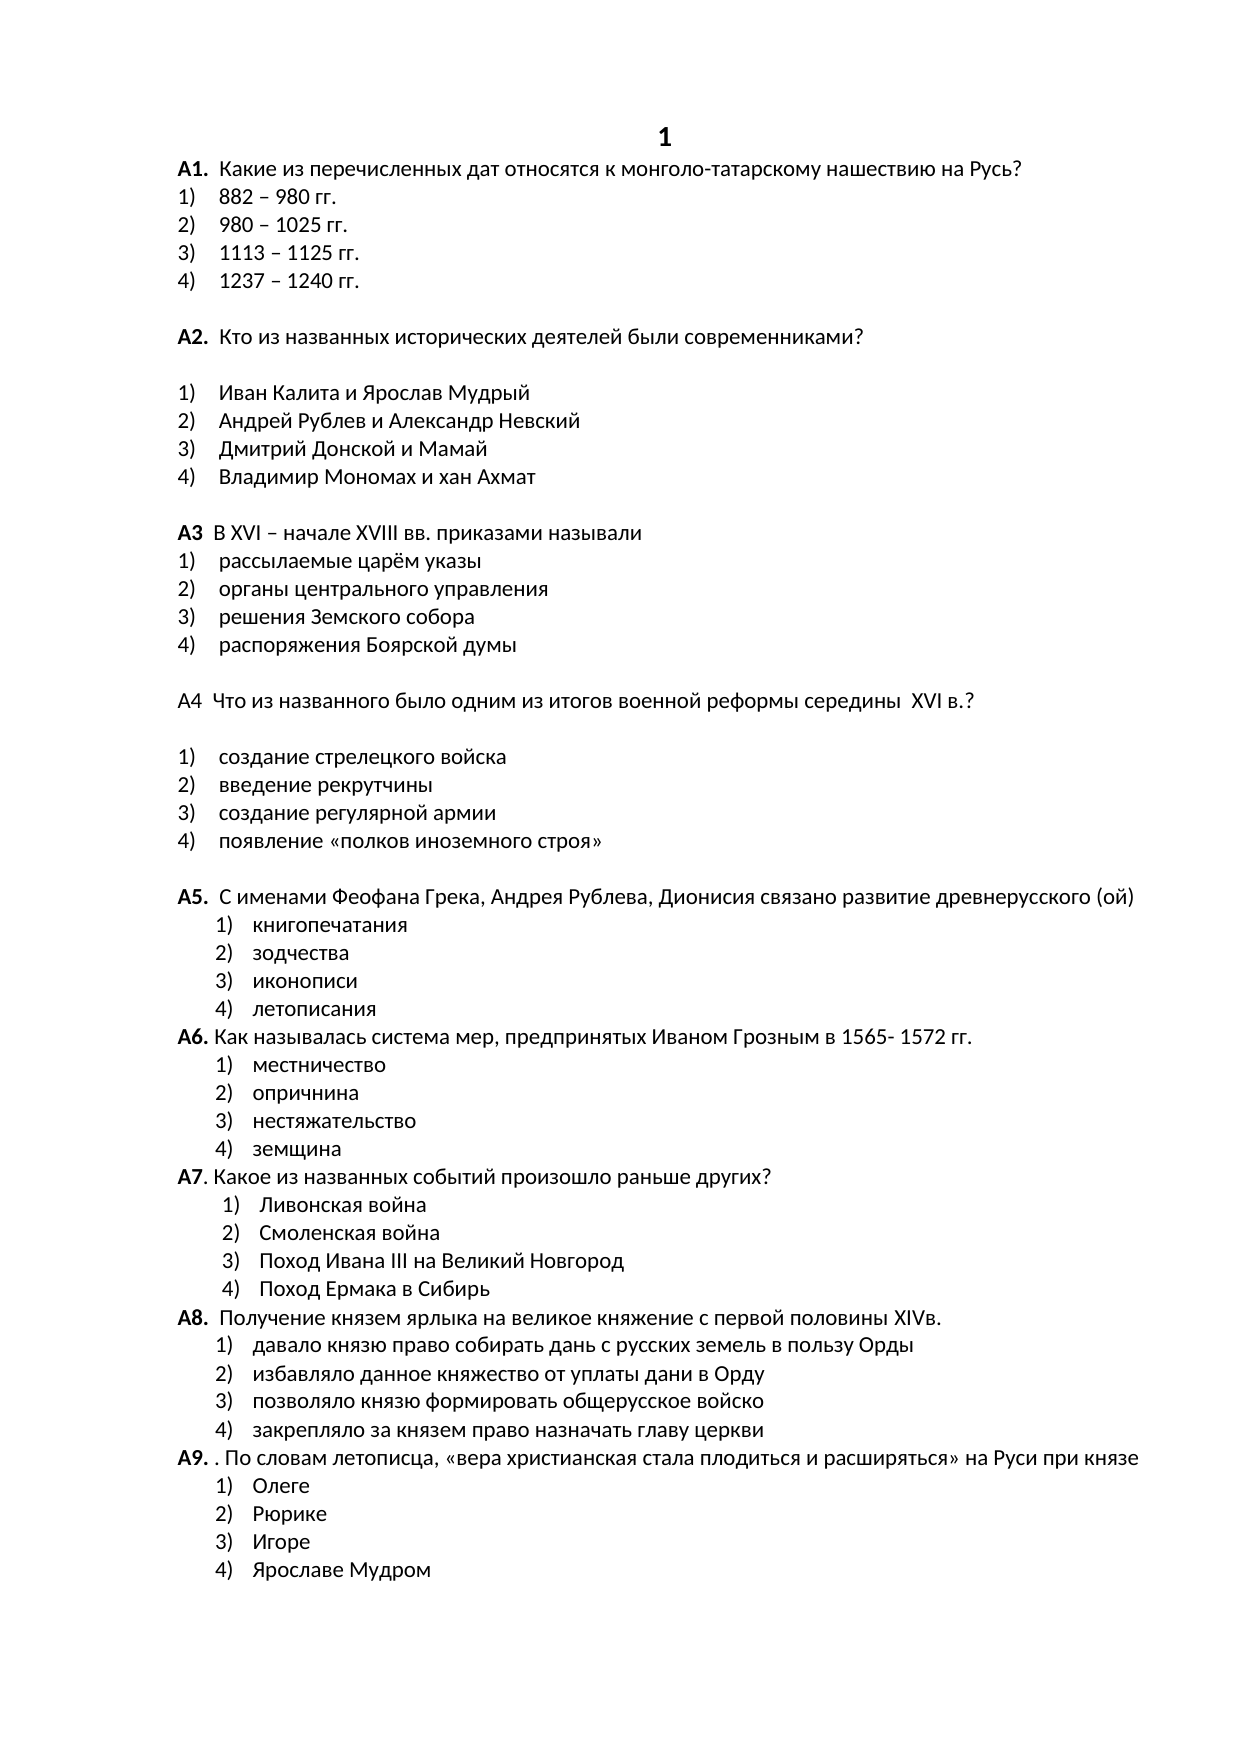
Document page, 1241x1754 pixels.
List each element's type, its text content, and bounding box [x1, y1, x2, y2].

table_cell 4) [166, 826, 207, 854]
table_cell 2) [166, 210, 207, 238]
table_cell органы центрального управления [207, 574, 1069, 602]
table_cell 1113 – 1125 гг. [207, 238, 1069, 266]
table_cell 2) [166, 406, 207, 434]
list Олеге [215, 1471, 1152, 1499]
text A2. Кто из названных исторических деятелей были современниками? [177, 322, 1152, 350]
text 1 [177, 118, 1152, 154]
table_cell 3) [166, 434, 207, 462]
list давало князю право собирать дань с русских земель в пользу Орды [215, 1331, 1152, 1359]
list Поход Ивана III на Великий Новгород [222, 1247, 1152, 1274]
text А9. . По словам летописца, «вера христианская стала плодиться и расширяться» на Руси при князе [177, 1443, 1152, 1471]
list опричнина [215, 1078, 1152, 1106]
list зодчества [215, 938, 1152, 966]
table_cell Дмитрий Донской и Мамай [207, 434, 1069, 462]
table_header 882 – 980 гг. [207, 182, 1069, 210]
table_cell создание регулярной армии [207, 798, 1069, 826]
text A1. Какие из перечисленных дат относятся к монголо-татарскому нашествию на Русь? [177, 154, 1152, 182]
text А7. Какое из названных событий произошло раньше других? [177, 1162, 1152, 1191]
list позволяло князю формировать общерусское войско [215, 1387, 1152, 1415]
table_cell 3) [166, 798, 207, 826]
text A4 Что из названного было одним из итогов военной реформы середины XVI в.? [177, 686, 1152, 714]
table_header рассылаемые царём указы [207, 546, 1069, 574]
table_cell появление «полков иноземного строя» [207, 826, 1069, 854]
list иконописи [215, 966, 1152, 994]
table_cell 980 – 1025 гг. [207, 210, 1069, 238]
table_cell 4) [166, 266, 207, 294]
table_cell 4) [166, 630, 207, 658]
table_cell 4) [166, 462, 207, 518]
list Ярославе Мудром [215, 1555, 1152, 1583]
list Рюрике [215, 1499, 1152, 1527]
text А6. Как называлась система мер, предпринятых Иваном Грозным в 1565- 1572 гг. [177, 1022, 1152, 1050]
list избавляло данное княжество от уплаты дани в Орду [215, 1359, 1152, 1387]
table_header 1) [166, 182, 207, 210]
list летописания [215, 994, 1152, 1022]
list Поход Ермака в Сибирь [222, 1274, 1152, 1303]
table_cell 2) [166, 770, 207, 798]
table_cell 3) [166, 602, 207, 630]
table_cell решения Земского собора [207, 602, 1069, 630]
list Ливонская война [222, 1191, 1152, 1218]
table_header 1) [166, 378, 207, 406]
table_cell введение рекрутчины [207, 770, 1069, 798]
list местничество [215, 1050, 1152, 1078]
table_cell 2) [166, 574, 207, 602]
table_header 1) [166, 546, 207, 574]
text А8. Получение князем ярлыка на великое княжение с первой половины XIVв. [177, 1303, 1152, 1331]
list закрепляло за князем право назначать главу церкви [215, 1415, 1152, 1443]
text A3 В XVI – начале XVIII вв. приказами называли [177, 518, 1152, 546]
table_cell Владимир Мономах и хан Ахмат [207, 462, 1069, 518]
list Смоленская война [222, 1218, 1152, 1247]
table_cell распоряжения Боярской думы [207, 630, 1069, 658]
list нестяжательство [215, 1106, 1152, 1134]
list Игоре [215, 1527, 1152, 1555]
table_header 1) [166, 742, 207, 770]
table_cell 3) [166, 238, 207, 266]
table_header Иван Калита и Ярослав Мудрый [207, 378, 1069, 406]
list книгопечатания [215, 910, 1152, 938]
text А5. С именами Феофана Грека, Андрея Рублева, Дионисия связано развитие древнерусского (ой) [177, 882, 1152, 910]
table_cell 1237 – 1240 гг. [207, 266, 1069, 294]
list земщина [215, 1134, 1152, 1162]
table_header создание стрелецкого войска [207, 742, 1069, 770]
table_cell Андрей Рублев и Александр Невский [207, 406, 1069, 434]
